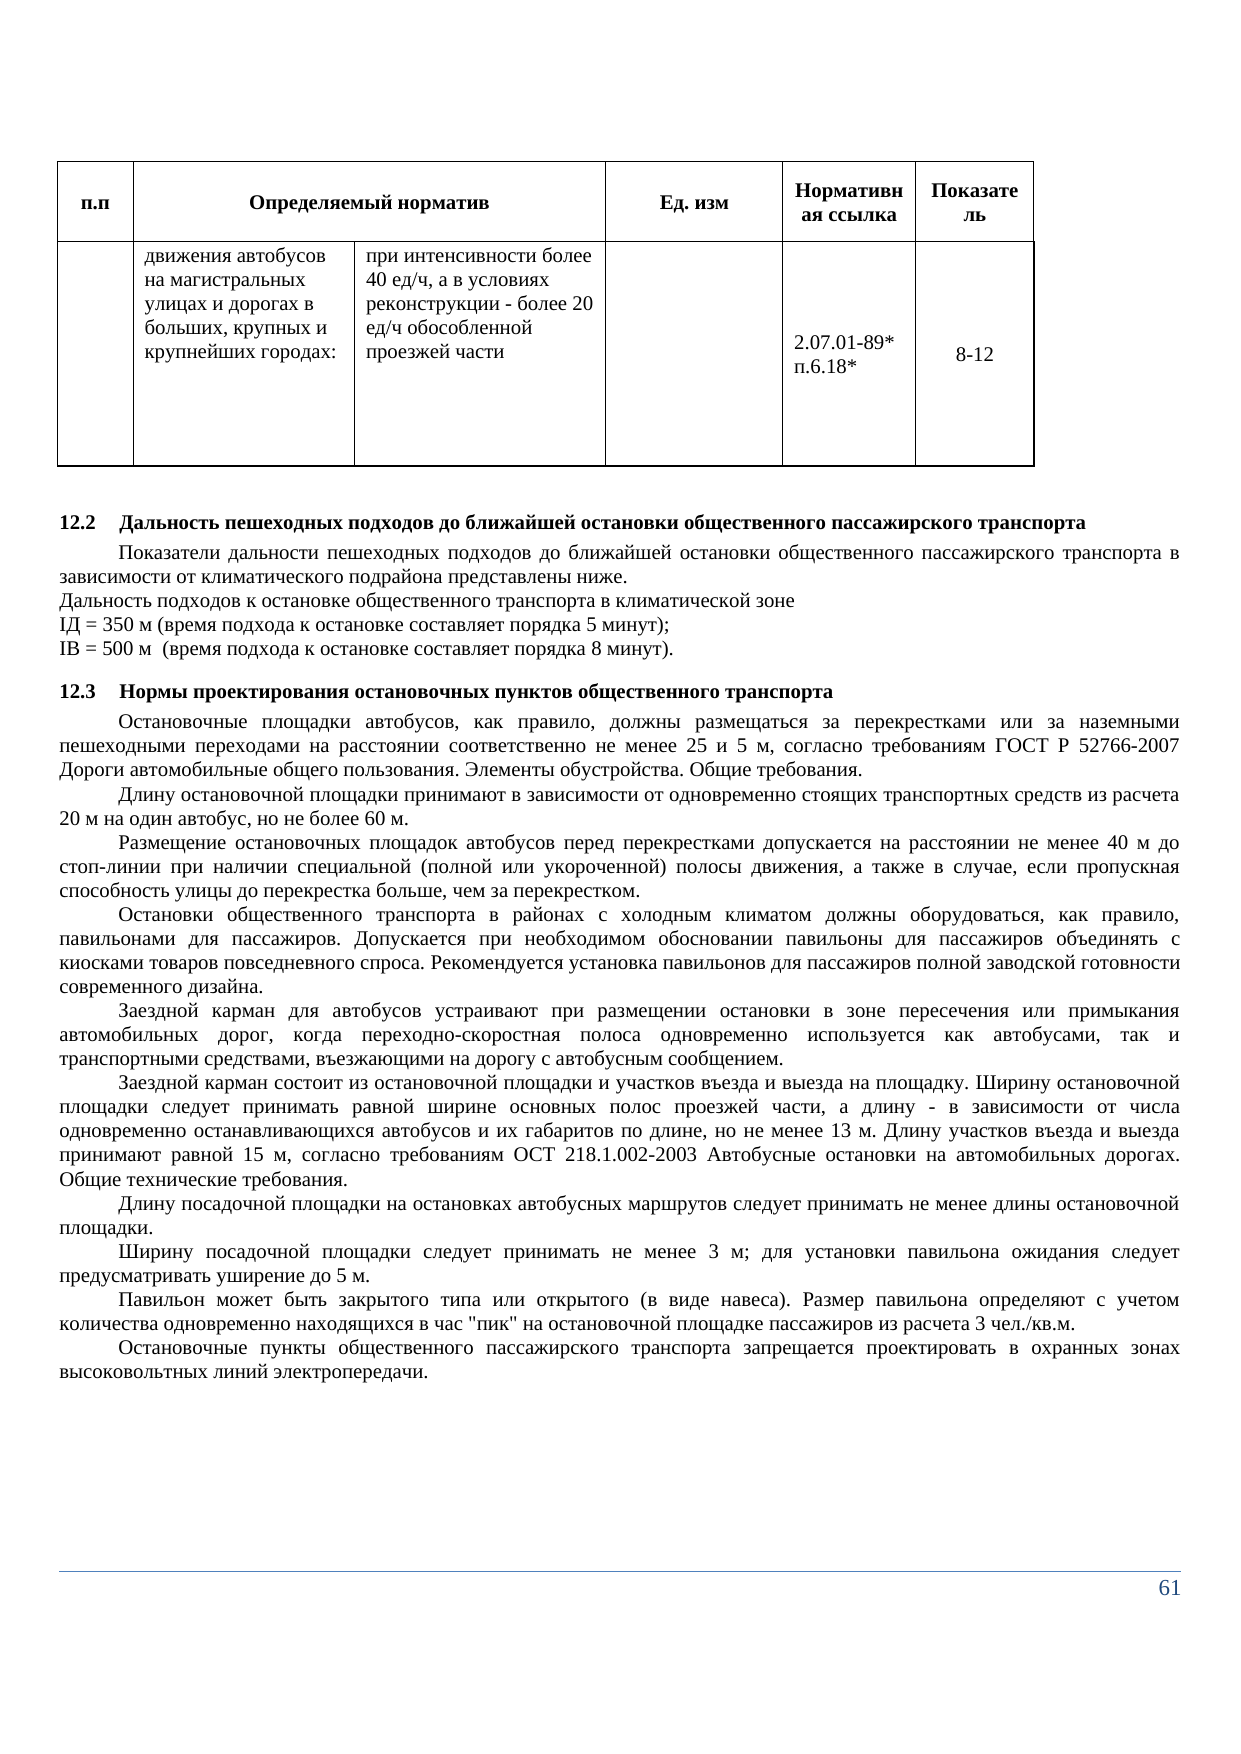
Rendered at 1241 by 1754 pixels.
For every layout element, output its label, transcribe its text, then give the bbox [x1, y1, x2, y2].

text Показатели дальности пешеходных подходов до ближайшей остановки общественного пассажирского транспорта в зависимости от климатического подрайона представлены ниже. [59, 540, 1181, 588]
text Остановочные площадки автобусов, как правило, должны размещаться за перекрестками или за наземными пешеходными переходами на расстоянии соответственно не менее 25 и 5 м, согласно требованиям ГОСТ Р 52766-2007 Дороги автомобильные общего пользования. Элементы обустройства. Общие требования. [59, 709, 1181, 781]
text Ширину посадочной площадки следует принимать не менее 3 м; для установки павильона ожидания следует предусматривать уширение до 5 м. [59, 1239, 1181, 1287]
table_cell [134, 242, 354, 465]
text Заездной карман для автобусов устраивают при размещении остановки в зоне пересечения или примыкания автомобильных дорог, когда переходно-скоростная полоса одновременно используется как автобусами, так и транспортными средствами, въезжающими на дорогу с автобусным сообщением. [59, 998, 1181, 1070]
text Дальность подходов к остановке общественного транспорта в климатической зоне [59, 588, 1181, 612]
text Остановочные пункты общественного пассажирского транспорта запрещается проектировать в охранных зонах высоковольтных линий электропередачи. [59, 1335, 1181, 1383]
text Длину посадочной площадки на остановках автобусных маршрутов следует принимать не менее длины остановочной площадки. [59, 1191, 1181, 1239]
subtitle Дальность пешеходных подходов до ближайшей остановки общественного пассажирского транспорта [59, 509, 1181, 534]
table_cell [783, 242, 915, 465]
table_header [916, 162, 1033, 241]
text Павильон может быть закрытого типа или открытого (в виде навеса). Размер павильона определяют с учетом количества одновременно находящихся в час "пик" на остановочной площадке пассажиров из расчета 3 чел./кв.м. [59, 1287, 1181, 1335]
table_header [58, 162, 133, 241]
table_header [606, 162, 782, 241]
text Длину остановочной площадки принимают в зависимости от одновременно стоящих транспортных средств из расчета 20 м на один автобус, но не более 60 м. [59, 781, 1181, 829]
text Заездной карман состоит из остановочной площадки и участков въезда и выезда на площадку. Ширину остановочной площадки следует принимать равной ширине основных полос проезжей части, а длину - в зависимости от числа одновременно останавливающихся автобусов и их габаритов по длине, но не менее 13 м. Длину участков въезда и выезда принимают равной 15 м, согласно требованиям ОСТ 218.1.002-2003 Автобусные остановки на автомобильных дорогах. Общие технические требования. [59, 1070, 1181, 1191]
text Размещение остановочных площадок автобусов перед перекрестками допускается на расстоянии не менее 40 м до стоп-линии при наличии специальной (полной или укороченной) полосы движения, а также в случае, если пропускная способность улицы до перекрестка больше, чем за перекрестком. [59, 829, 1181, 902]
text IВ = 500 м (время подхода к остановке составляет порядка 8 минут). [59, 636, 1181, 660]
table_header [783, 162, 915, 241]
text Остановки общественного транспорта в районах с холодным климатом должны оборудоваться, как правило, павильонами для пассажиров. Допускается при необходимом обосновании павильоны для пассажиров объединять с киосками товаров повседневного спроса. Рекомендуется установка павильонов для пассажиров полной заводской готовности современного дизайна. [59, 902, 1181, 998]
text IД = 350 м (время подхода к остановке составляет порядка 5 минут); [59, 612, 1181, 636]
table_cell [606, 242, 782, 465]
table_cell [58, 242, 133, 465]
subtitle Нормы проектирования остановочных пунктов общественного транспорта [59, 679, 1181, 703]
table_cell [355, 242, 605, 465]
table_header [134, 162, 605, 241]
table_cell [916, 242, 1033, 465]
